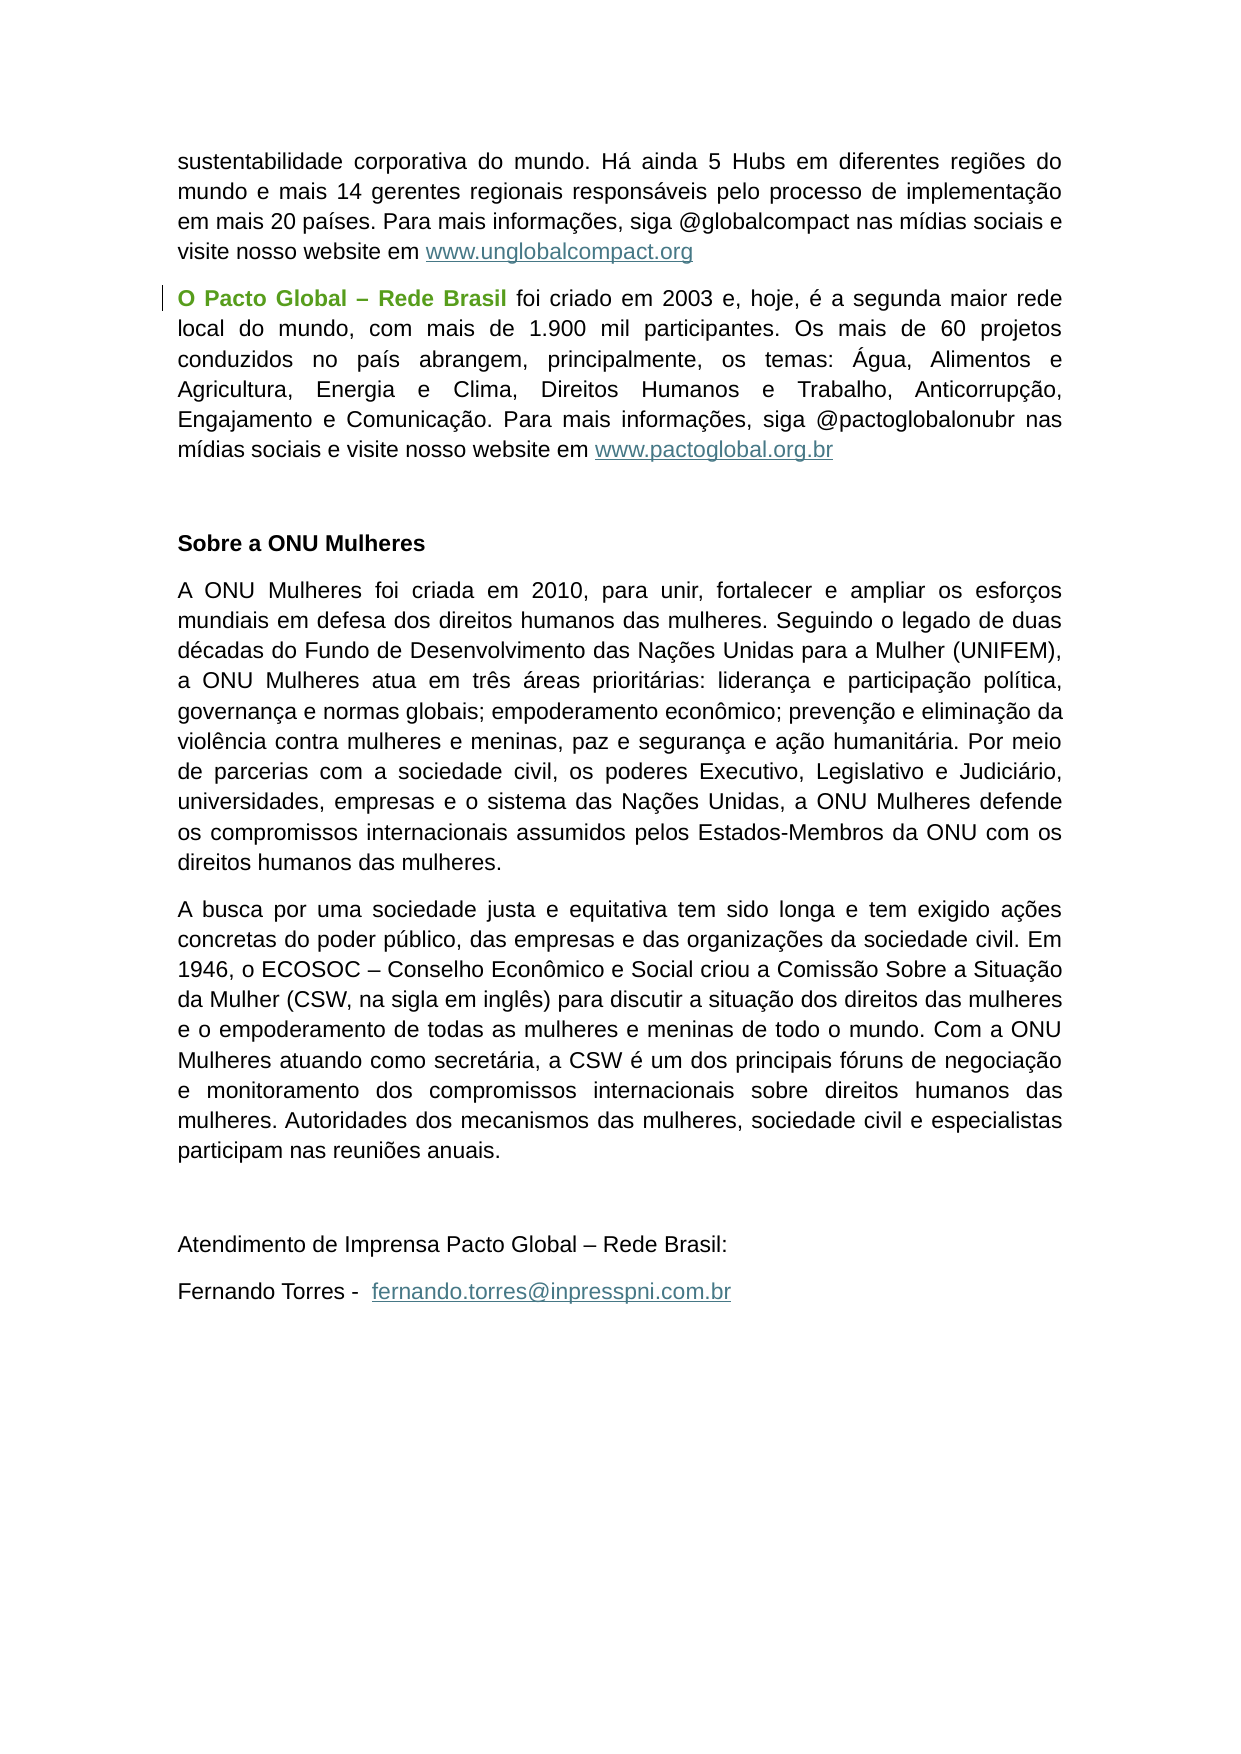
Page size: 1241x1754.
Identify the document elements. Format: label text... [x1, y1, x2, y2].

text Sobre a ONU Mulheres [177, 530, 1063, 556]
text A busca por uma sociedade justa e equitativa tem sido longa e tem exigido ações concretas do poder público, das empresas e das organizações da sociedade civil. Em 1946, o ECOSOC – Conselho Econômico e Social criou a Comissão Sobre a Situação da Mulher (CSW, na sigla em inglês) para discutir a situação dos direitos das mulheres e o empoderamento de todas as mulheres e meninas de todo o mundo. Com a ONU Mulheres atuando como secretária, a CSW é um dos principais fóruns de negociação e monitoramento dos compromissos internacionais sobre direitos humanos das mulheres. Autoridades dos mecanismos das mulheres, sociedade civil e especialistas participam nas reuniões anuais. [177, 896, 1063, 1163]
text Fernando Torres - fernando.torres@inpresspni.com.br [177, 1278, 1063, 1304]
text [177, 148, 1063, 264]
text O Pacto Global – Rede Brasil foi criado em 2003 e, hoje, é a segunda maior rede local do mundo, com mais de 1.900 mil participantes. Os mais de 60 projetos conduzidos no país abrangem, principalmente, os temas: Água, Alimentos e Agricultura, Energia e Clima, Direitos Humanos e Trabalho, Anticorrupção, Engajamento e Comunicação. Para mais informações, siga @pactoglobalonubr nas mídias sociais e visite nosso website em www.pactoglobal.org.br [177, 285, 1063, 462]
text A ONU Mulheres foi criada em 2010, para unir, fortalecer e ampliar os esforços mundiais em defesa dos direitos humanos das mulheres. Seguindo o legado de duas décadas do Fundo de Desenvolvimento das Nações Unidas para a Mulher (UNIFEM), a ONU Mulheres atua em três áreas prioritárias: liderança e participação política, governança e normas globais; empoderamento econômico; prevenção e eliminação da violência contra mulheres e meninas, paz e segurança e ação humanitária. Por meio de parcerias com a sociedade civil, os poderes Executivo, Legislativo e Judiciário, universidades, empresas e o sistema das Nações Unidas, a ONU Mulheres defende os compromissos internacionais assumidos pelos Estados-Membros da ONU com os direitos humanos das mulheres. [177, 577, 1063, 875]
text Atendimento de Imprensa Pacto Global – Rede Brasil: [177, 1231, 1063, 1257]
